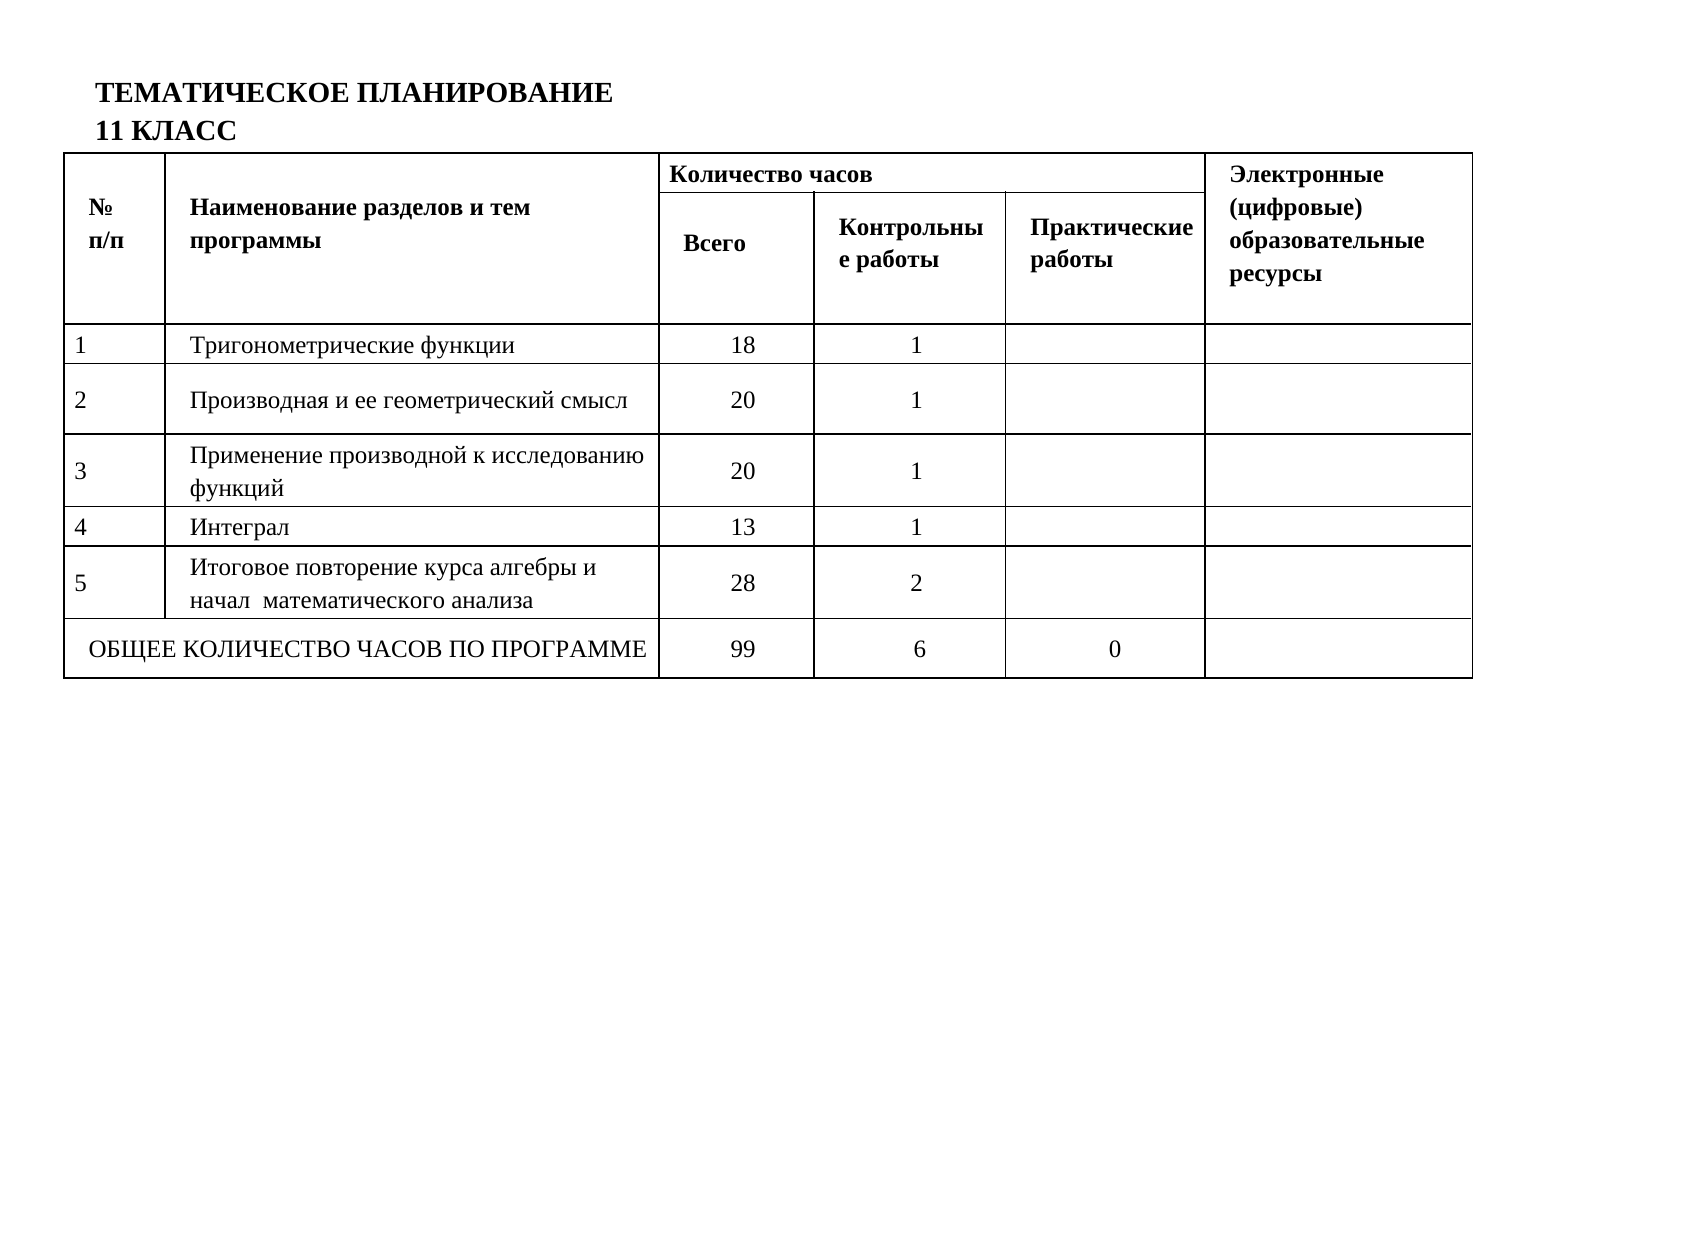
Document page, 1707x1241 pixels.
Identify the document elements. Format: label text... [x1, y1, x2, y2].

table_cell 13 [660, 507, 813, 545]
table_cell ОБЩЕЕ КОЛИЧЕСТВО ЧАСОВ ПО ПРОГРАММЕ [65, 619, 658, 677]
table_cell [1006, 364, 1204, 433]
table_cell 2 [815, 547, 1005, 618]
table_cell [1206, 363, 1472, 433]
table_cell 1 [815, 507, 1005, 545]
table_cell [1206, 545, 1472, 618]
table_cell 4 [65, 507, 164, 545]
table_cell [1006, 435, 1204, 506]
table_cell 18 [660, 325, 813, 363]
table_cell [1006, 507, 1204, 545]
table_header Наименование разделов и тем программы [166, 154, 658, 323]
table_cell Производная и ее геометрический смысл [166, 364, 658, 433]
table_cell Практические работы [1006, 193, 1204, 323]
text 11 КЛАСС [87, 113, 1632, 147]
table_cell [1206, 506, 1472, 545]
table_cell 3 [65, 435, 164, 506]
table_header Количество часов [660, 154, 1204, 191]
table_cell [1206, 323, 1472, 363]
table_cell 1 [815, 325, 1005, 363]
table_cell 28 [660, 547, 813, 618]
table_cell Применение производной к исследованию функций [166, 435, 658, 506]
table_cell Контрольные работы [815, 193, 1005, 323]
table_cell 1 [815, 364, 1005, 433]
table_cell [1206, 433, 1472, 506]
table_cell Тригонометрические функции [166, 325, 658, 363]
table_cell 1 [65, 325, 164, 363]
table_header № п/п [65, 154, 164, 323]
table_cell [1206, 618, 1472, 677]
table_cell 1 [815, 435, 1005, 506]
table_cell [1006, 325, 1204, 363]
table_cell 2 [65, 364, 164, 433]
table_cell Интеграл [166, 507, 658, 545]
table_cell Всего [660, 193, 813, 323]
table_cell 99 [660, 619, 813, 677]
table_cell Итоговое повторение курса алгебры и начал математического анализа [166, 547, 658, 618]
text ТЕМАТИЧЕСКОЕ ПЛАНИРОВАНИЕ [87, 75, 1632, 108]
table_cell 0 [1006, 619, 1204, 677]
table_cell 6 [815, 619, 1005, 677]
table_cell [1006, 547, 1204, 618]
table_header Электронные (цифровые) образовательные ресурсы [1206, 154, 1472, 323]
table_cell 5 [65, 547, 164, 618]
table_cell 20 [660, 364, 813, 433]
table_cell 20 [660, 435, 813, 506]
